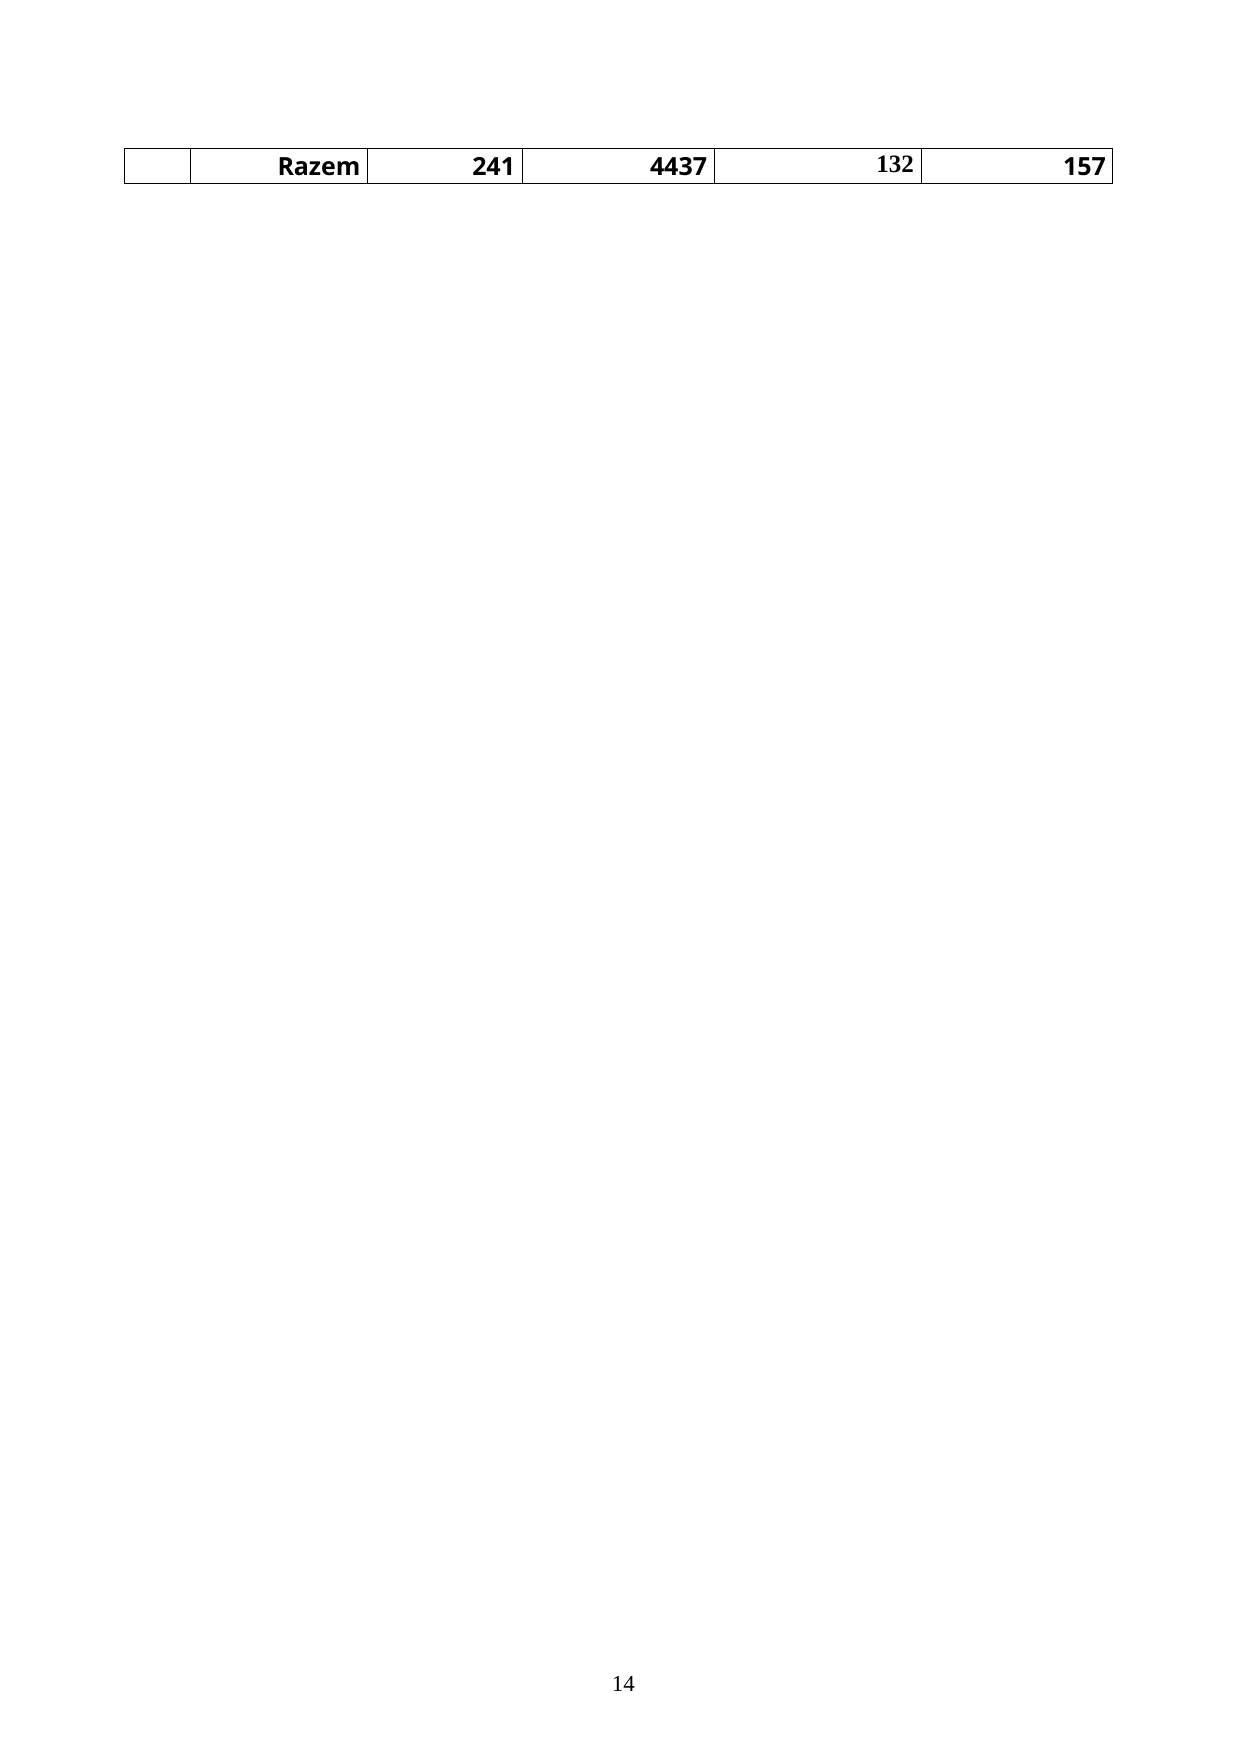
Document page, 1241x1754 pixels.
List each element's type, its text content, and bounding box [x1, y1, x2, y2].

table_cell 4437 [523, 149, 714, 183]
table_cell Razem [191, 149, 367, 183]
table_cell 241 [368, 149, 522, 183]
table_cell 157 [922, 149, 1112, 183]
table_cell 132 [715, 149, 921, 183]
table_cell [125, 149, 190, 183]
